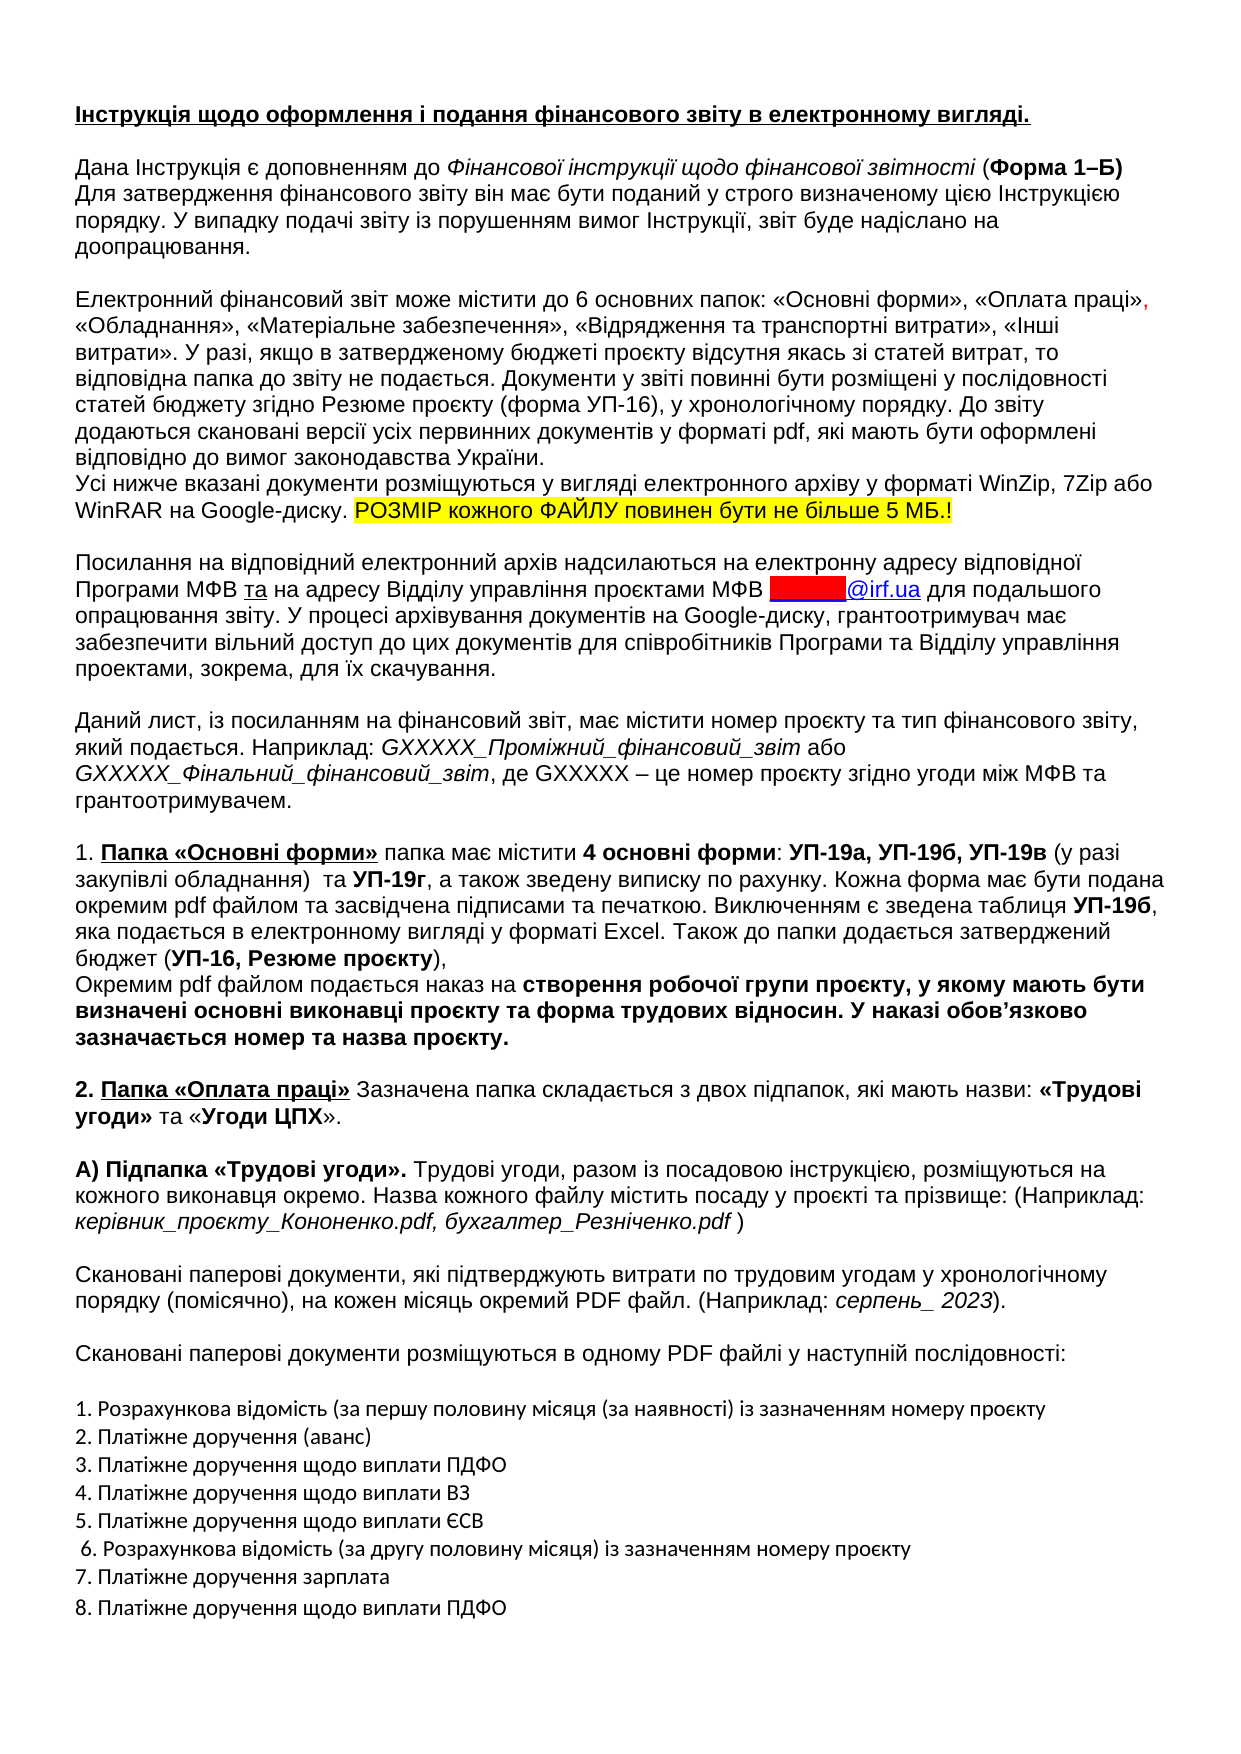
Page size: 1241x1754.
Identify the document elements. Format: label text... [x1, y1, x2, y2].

text 6. Розрахункова відомість (за другу половину місяця) із зазначенням номеру проєкту [75, 1534, 1165, 1562]
text Скановані паперові документи, які підтверджують витрати по трудовим угодам у хронологічному порядку (помісячно), на кожен місяць окремий PDF файл. (Наприклад: серпень_ 2023). [75, 1261, 1165, 1314]
text Даний лист, із посиланням на фінансовий звіт, має містити номер проєкту та тип фінансового звіту, який подається. Наприклад: GХХХХХ_Проміжний_фінансовий_звіт або GХХХХХ_Фінальний_фінансовий_звіт, де GХХХХХ – це номер проєкту згідно угоди між МФВ та грантоотримувачем. [75, 707, 1165, 813]
text Посилання на відповідний електронний архів надсилаються на електронну адресу відповідної Програми МФВ та на адресу Відділу управління проєктами МФВ ______@irf.ua для подальшого опрацювання звіту. У процесі архівування документів на Google-диску, грантоотримувач має забезпечити вільний доступ до цих документів для співробітників Програми та Відділу управління проектами, зокрема, для їх скачування. [75, 549, 1165, 681]
text Інструкція щодо оформлення і подання фінансового звіту в електронному вигляді. [75, 101, 1165, 128]
text Дана Інструкція є доповненням до Фінансової інструкції щодо фінансової звітності (Форма 1–Б) [75, 154, 1165, 180]
text 7. Платіжне доручення зарплата [75, 1562, 1165, 1591]
text А) Підпапка «Трудові угоди». Трудові угоди, разом із посадовою інструкцією, розміщуються на кожного виконавця окремо. Назва кожного файлу містить посаду у проєкті та прізвище: (Наприклад: керівник_проєкту_Кононенко.pdf, бухгалтер_Резніченко.pdf ) [75, 1156, 1165, 1234]
text Окремим pdf файлом подається наказ на створення робочої групи проєкту, у якому мають бути визначені основні виконавці проєкту та форма трудових відносин. У наказі обов’язково зазначається номер та назва проєкту. [75, 971, 1165, 1050]
text 1. Папка «Основні форми» папка має містити 4 основні форми: УП-19а, УП-19б, УП-19в (у разі закупівлі обладнання) та УП-19г, а також зведену виписку по рахунку. Кожна форма має бути подана окремим pdf файлом та засвідчена підписами та печаткою. Виключенням є зведена таблиця УП-19б, яка подається в електронному вигляді у форматі Excel. Також до папки додається затверджений бюджет (УП-16, Резюме проєкту), [75, 839, 1165, 971]
text 3. Платіжне доручення щодо виплати ПДФО [75, 1450, 1165, 1478]
text 2. Платіжне доручення (аванс) [75, 1422, 1165, 1450]
text Усі нижче вказані документи розміщуються у вигляді електронного архіву у форматі WinZip, 7Zip або WinRAR на Google-диску. РОЗМІР кожного ФАЙЛУ повинен бути не більше 5 МБ.! [75, 470, 1165, 523]
text Для затвердження фінансового звіту він має бути поданий у строго визначеному цією Інструкцією порядку. У випадку подачі звіту із порушенням вимог Інструкції, звіт буде надіслано на доопрацювання. [75, 180, 1165, 259]
text 2. Папка «Оплата праці» Зазначена папка складається з двох підпапок, які мають назви: «Трудові угоди» та «Угоди ЦПХ». [75, 1076, 1165, 1129]
text 1. Розрахункова відомість (за першу половину місяця (за наявності) із зазначенням номеру проєкту [75, 1394, 1165, 1422]
text 4. Платіжне доручення щодо виплати ВЗ [75, 1478, 1165, 1506]
text 5. Платіжне доручення щодо виплати ЄСВ [75, 1506, 1165, 1534]
text Електронний фінансовий звіт може містити до 6 основних папок: «Основні форми», «Оплата праці», «Обладнання», «Матеріальне забезпечення», «Відрядження та транспортні витрати», «Інші витрати». У разі, якщо в затвердженому бюджеті проєкту відсутня якась зі статей витрат, то відповідна папка до звіту не подається. Документи у звіті повинні бути розміщені у послідовності статей бюджету згідно Резюме проєкту (форма УП-16), у хронологічному порядку. До звіту додаються скановані версії усіх первинних документів у форматі pdf, які мають бути оформлені відповідно до вимог законодавства України. [75, 286, 1165, 470]
text 8. Платіжне доручення щодо виплати ПДФО [75, 1593, 1165, 1621]
text Скановані паперові документи розміщуються в одному PDF файлі у наступній послідовності: [75, 1340, 1165, 1366]
